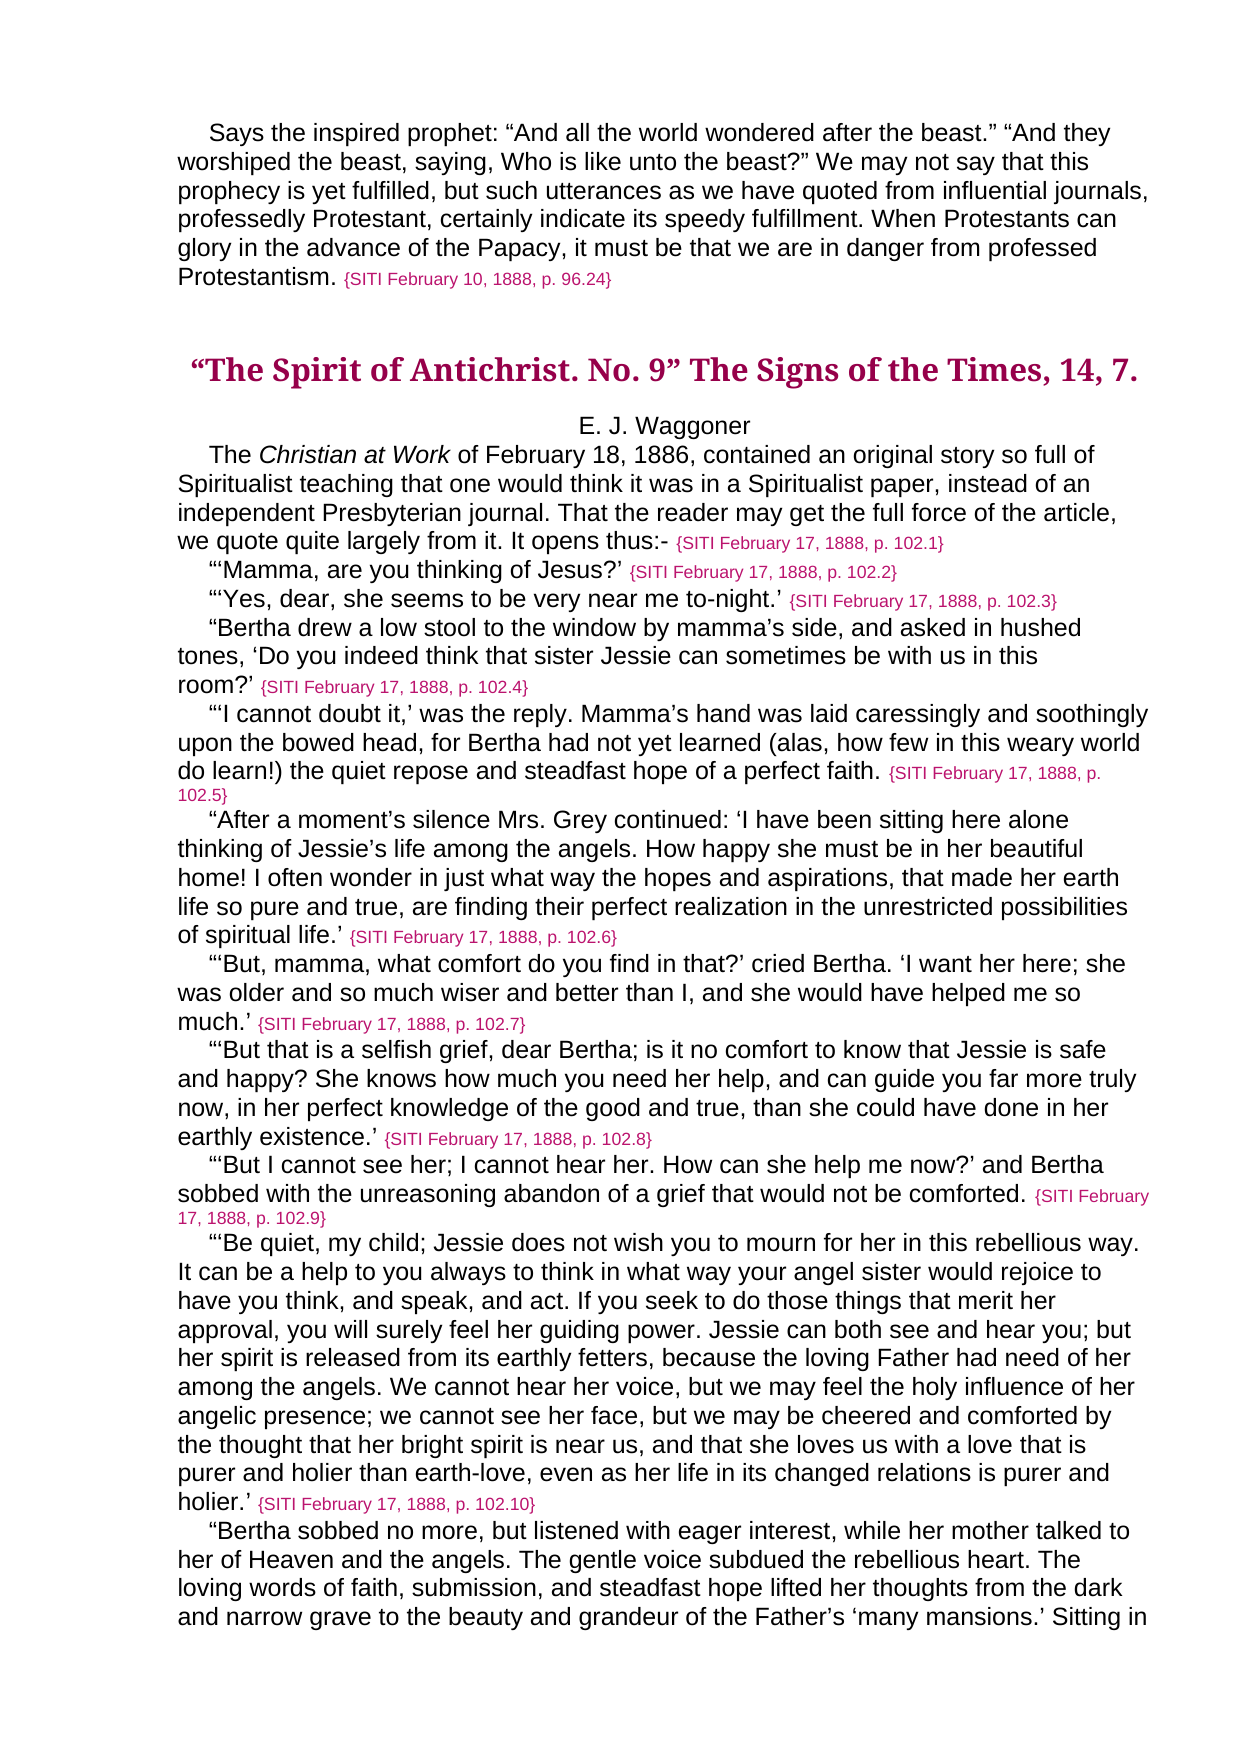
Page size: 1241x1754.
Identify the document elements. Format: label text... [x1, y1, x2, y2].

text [177, 1516, 1152, 1631]
text “‘I cannot doubt it,’ was the reply. Mamma’s hand was laid caressingly and soothingly upon the bowed head, for Bertha had not yet learned (alas, how few in this weary world do learn!) the quiet repose and steadfast hope of a perfect faith. {SITI February 17, 1888, p. 102.5} [177, 699, 1152, 806]
text “‘Be quiet, my child; Jessie does not wish you to mourn for her in this rebellious way. It can be a help to you always to think in what way your angel sister would rejoice to have you think, and speak, and act. If you seek to do those things that merit her approval, you will surely feel her guiding power. Jessie can both see and hear you; but her spirit is released from its earthly fetters, because the loving Father had need of her among the angels. We cannot hear her voice, but we may feel the holy influence of her angelic presence; we cannot see her face, but we may be cheered and comforted by the thought that her bright spirit is near us, and that she loves us with a love that is purer and holier than earth-love, even as her life in its changed relations is purer and holier.’ {SITI February 17, 1888, p. 102.10} [177, 1228, 1152, 1516]
text “After a moment’s silence Mrs. Grey continued: ‘I have been sitting here alone thinking of Jessie’s life among the angels. How happy she must be in her beautiful home! I often wonder in just what way the hopes and aspirations, that made her earth life so pure and true, are finding their perfect realization in the unrestricted possibilities of spiritual life.’ {SITI February 17, 1888, p. 102.6} [177, 806, 1152, 949]
text “‘Mamma, are you thinking of Jesus?’ {SITI February 17, 1888, p. 102.2} [177, 555, 1152, 584]
text “The Spirit of Antichrist. No. 9” The Signs of the Times, 14, 7. [177, 344, 1152, 391]
text The Christian at Work of February 18, 1886, contained an original story so full of Spiritualist teaching that one would think it was in a Spiritualist paper, instead of an independent Presbyterian journal. That the reader may get the full force of the article, we quote quite largely from it. It opens thus:- {SITI February 17, 1888, p. 102.1} [177, 440, 1152, 555]
text “‘But that is a selfish grief, dear Bertha; is it no comfort to know that Jessie is safe and happy? She knows how much you need her help, and can guide you far more truly now, in her perfect knowledge of the good and true, than she could have done in her earthly existence.’ {SITI February 17, 1888, p. 102.8} [177, 1036, 1152, 1151]
text E. J. Waggoner [177, 411, 1152, 440]
text Says the inspired prophet: “And all the world wondered after the beast.” “And they worshiped the beast, saying, Who is like unto the beast?” We may not say that this prophecy is yet fulfilled, but such utterances as we have quoted from influential journals, professedly Protestant, certainly indicate its speedy fulfillment. When Protestants can glory in the advance of the Papacy, it must be that we are in danger from professed Protestantism. {SITI February 10, 1888, p. 96.24} [177, 118, 1152, 291]
text “‘Yes, dear, she seems to be very near me to-night.’ {SITI February 17, 1888, p. 102.3} [177, 584, 1152, 613]
text “Bertha drew a low stool to the window by mamma’s side, and asked in hushed tones, ‘Do you indeed think that sister Jessie can sometimes be with us in this room?’ {SITI February 17, 1888, p. 102.4} [177, 613, 1152, 699]
text “‘But I cannot see her; I cannot hear her. How can she help me now?’ and Bertha sobbed with the unreasoning abandon of a grief that would not be comforted. {SITI February 17, 1888, p. 102.9} [177, 1151, 1152, 1228]
text “‘But, mamma, what comfort do you find in that?’ cried Bertha. ‘I want her here; she was older and so much wiser and better than I, and she would have helped me so much.’ {SITI February 17, 1888, p. 102.7} [177, 949, 1152, 1036]
